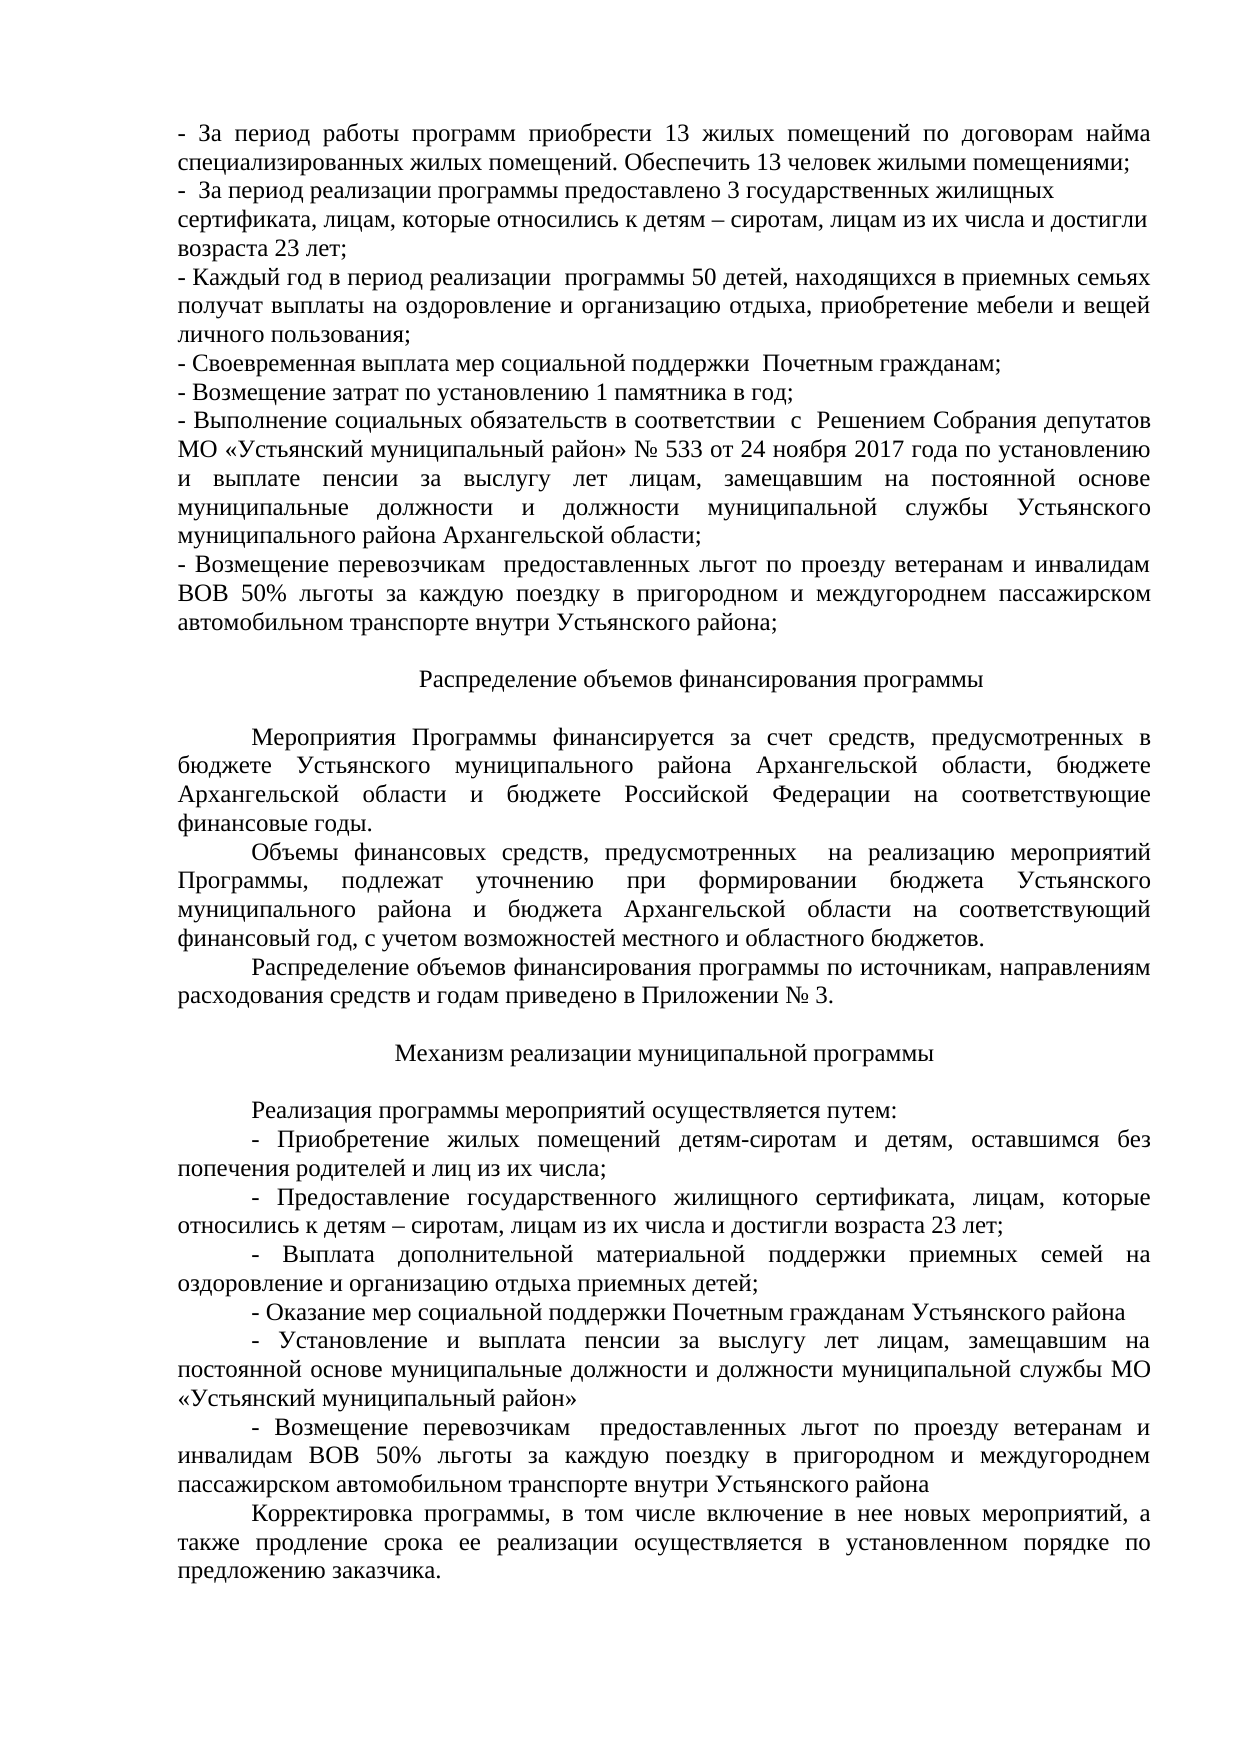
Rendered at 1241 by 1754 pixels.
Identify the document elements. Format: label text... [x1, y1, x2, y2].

text - Выполнение социальных обязательств в соответствии с Решением Собрания депутатов МО «Устьянский муниципальный район» № 533 от 24 ноября 2017 года по установлению и выплате пенсии за выслугу лет лицам, замещавшим на постоянной основе муниципальные должности и должности муниципальной службы Устьянского муниципального района Архангельской области; [177, 406, 1152, 549]
text Распределение объемов финансирования программы [177, 664, 1152, 693]
text - Возмещение перевозчикам предоставленных льгот по проезду ветеранам и инвалидам ВОВ 50% льготы за каждую поездку в пригородном и междугороднем пассажирском автомобильном транспорте внутри Устьянского района [177, 1412, 1152, 1498]
text Распределение объемов финансирования программы по источникам, направлениям расходования средств и годам приведено в Приложении № 3. [177, 952, 1152, 1009]
text - Каждый год в период реализации программы 50 детей, находящихся в приемных семьях получат выплаты на оздоровление и организацию отдыха, приобретение мебели и вещей личного пользования; [177, 262, 1152, 348]
text Мероприятия Программы финансируется за счет средств, предусмотренных в бюджете Устьянского муниципального района Архангельской области, бюджете Архангельской области и бюджете Российской Федерации на соответствующие финансовые годы. [177, 722, 1152, 837]
text Корректировка программы, в том числе включение в нее новых мероприятий, а также продление срока ее реализации осуществляется в установленном порядке по предложению заказчика. [177, 1498, 1152, 1584]
text - Приобретение жилых помещений детям-сиротам и детям, оставшимся без попечения родителей и лиц из их числа; [177, 1124, 1152, 1182]
text Объемы финансовых средств, предусмотренных на реализацию мероприятий Программы, подлежат уточнению при формировании бюджета Устьянского муниципального района и бюджета Архангельской области на соответствующий финансовый год, с учетом возможностей местного и областного бюджетов. [177, 837, 1152, 952]
text - За период работы программ приобрести 13 жилых помещений по договорам найма специализированных жилых помещений. Обеспечить 13 человек жилыми помещениями; [177, 118, 1152, 176]
text - За период реализации программы предоставлено 3 государственных жилищных сертификата, лицам, которые относились к детям – сиротам, лицам из их числа и достигли возраста 23 лет; [177, 176, 1152, 262]
text Реализация программы мероприятий осуществляется путем: [177, 1096, 1152, 1124]
text - Возмещение затрат по установлению 1 памятника в год; [177, 377, 1152, 406]
text - Предоставление государственного жилищного сертификата, лицам, которые относились к детям – сиротам, лицам из их числа и достигли возраста 23 лет; [177, 1182, 1152, 1239]
text - Установление и выплата пенсии за выслугу лет лицам, замещавшим на постоянной основе муниципальные должности и должности муниципальной службы МО «Устьянский муниципальный район» [177, 1326, 1152, 1412]
text - Своевременная выплата мер социальной поддержки Почетным гражданам; [177, 348, 1152, 377]
text - Оказание мер социальной поддержки Почетным гражданам Устьянского района [177, 1297, 1152, 1326]
text - Выплата дополнительной материальной поддержки приемных семей на оздоровление и организацию отдыха приемных детей; [177, 1239, 1152, 1297]
text Механизм реализации муниципальной программы [177, 1038, 1152, 1067]
text - Возмещение перевозчикам предоставленных льгот по проезду ветеранам и инвалидам ВОВ 50% льготы за каждую поездку в пригородном и междугороднем пассажирском автомобильном транспорте внутри Устьянского района; [177, 549, 1152, 636]
